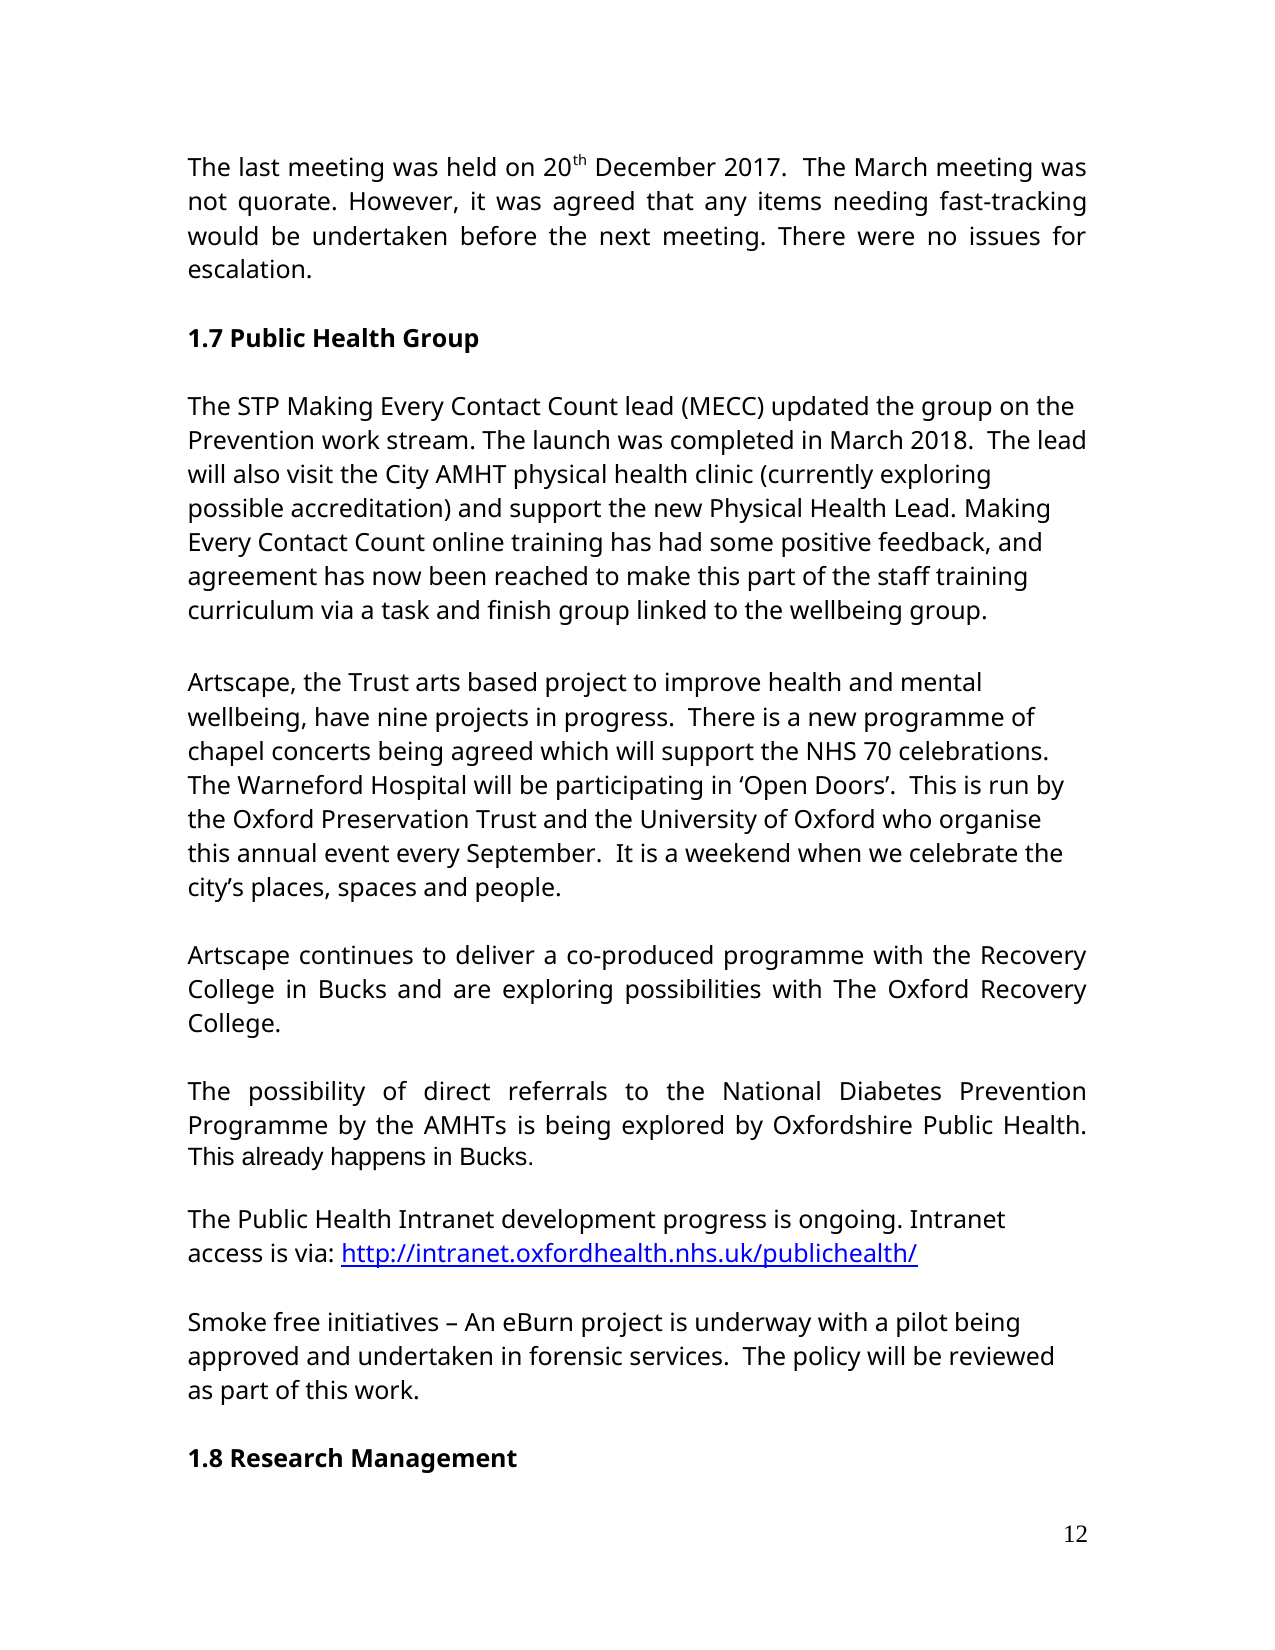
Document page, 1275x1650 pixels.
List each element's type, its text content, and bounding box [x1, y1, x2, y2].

subtitle Artscape, the Trust arts based project to improve health and mental wellbeing, have nine projects in progress. There is a new programme of chapel concerts being agreed which will support the NHS 70 celebrations. The Warneford Hospital will be participating in ‘Open Doors’. This is run by the Oxford Preservation Trust and the University of Oxford who organise this annual event every September. It is a weekend when we celebrate the city’s places, spaces and people. [187, 665, 1088, 903]
text The STP Making Every Contact Count lead (MECC) updated the group on the Prevention work stream. The launch was completed in March 2018. The lead will also visit the City AMHT physical health clinic (currently exploring possible accreditation) and support the new Physical Health Lead. Making Every Contact Count online training has had some positive feedback, and agreement has now been reached to make this part of the staff training curriculum via a task and finish group linked to the wellbeing group. [187, 388, 1088, 627]
text 1.7 Public Health Group [187, 320, 1088, 354]
text The Public Health Intranet development progress is ongoing. Intranet access is via: http://intranet.oxfordhealth.nhs.uk/publichealth/ [187, 1202, 1088, 1270]
text The possibility of direct referrals to the National Diabetes Prevention Programme by the AMHTs is being explored by Oxfordshire Public Health. This already happens in Bucks. [187, 1074, 1088, 1171]
text The last meeting was held on 20th December 2017. The March meeting was not quorate. However, it was agreed that any items needing fast-tracking would be undertaken before the next meeting. There were no issues for escalation. [187, 150, 1088, 286]
text Artscape continues to deliver a co-produced programme with the Recovery College in Bucks and are exploring possibilities with The Oxford Recovery College. [187, 938, 1088, 1040]
text 1.8 Research Management [187, 1440, 1088, 1474]
text Smoke free initiatives – An eBurn project is underway with a pilot being approved and undertaken in forensic services. The policy will be reviewed as part of this work. [187, 1304, 1088, 1406]
